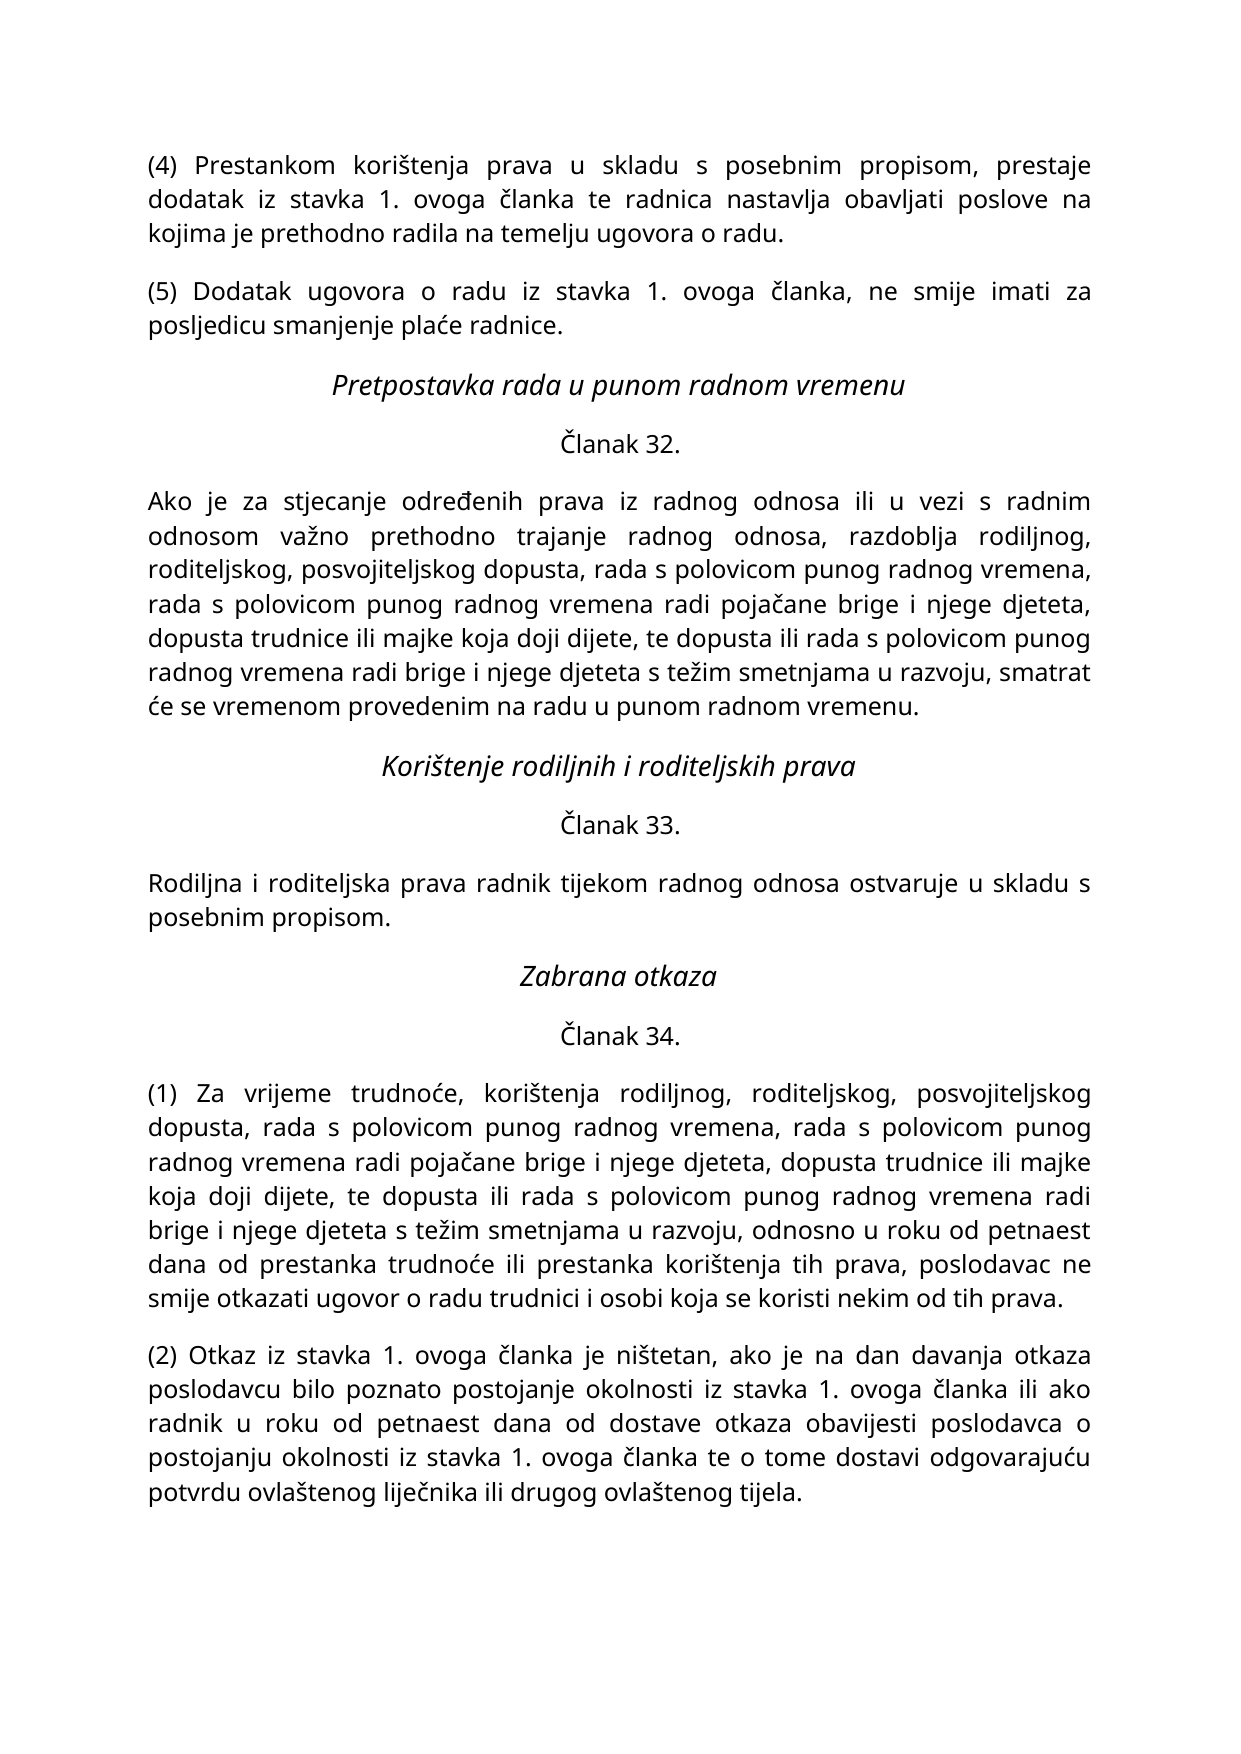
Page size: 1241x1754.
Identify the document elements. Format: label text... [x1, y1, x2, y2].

text Pretpostavka rada u punom radnom vremenu [148, 365, 1093, 403]
text (1) Za vrijeme trudnoće, korištenja rodiljnog, roditeljskog, posvojiteljskog dopusta, rada s polovicom punog radnog vremena, rada s polovicom punog radnog vremena radi pojačane brige i njege djeteta, dopusta trudnice ili majke koja doji dijete, te dopusta ili rada s polovicom punog radnog vremena radi brige i njege djeteta s težim smetnjama u razvoju, odnosno u roku od petnaest dana od prestanka trudnoće ili prestanka korištenja tih prava, poslodavac ne smije otkazati ugovor o radu trudnici i osobi koja se koristi nekim od tih prava. [148, 1076, 1093, 1314]
text (4) Prestankom korištenja prava u skladu s posebnim propisom, prestaje dodatak iz stavka 1. ovoga članka te radnica nastavlja obavljati poslove na kojima je prethodno radila na temelju ugovora o radu. [148, 148, 1093, 250]
text Rodiljna i roditeljska prava radnik tijekom radnog odnosa ostvaruje u skladu s posebnim propisom. [148, 865, 1093, 933]
text (2) Otkaz iz stavka 1. ovoga članka je ništetan, ako je na dan davanja otkaza poslodavcu bilo poznato postojanje okolnosti iz stavka 1. ovoga članka ili ako radnik u roku od petnaest dana od dostave otkaza obavijesti poslodavca o postojanju okolnosti iz stavka 1. ovoga članka te o tome dostavi odgovarajuću potvrdu ovlaštenog liječnika ili drugog ovlaštenog tijela. [148, 1338, 1093, 1508]
text Zabrana otkaza [148, 957, 1093, 995]
text Korištenje rodiljnih i roditeljskih prava [148, 746, 1093, 784]
text (5) Dodatak ugovora o radu iz stavka 1. ovoga članka, ne smije imati za posljedicu smanjenje plaće radnice. [148, 273, 1093, 341]
text Članak 33. [148, 808, 1093, 842]
text Članak 32. [148, 427, 1093, 461]
text Članak 34. [148, 1018, 1093, 1053]
text Ako je za stjecanje određenih prava iz radnog odnosa ili u vezi s radnim odnosom važno prethodno trajanje radnog odnosa, razdoblja rodiljnog, roditeljskog, posvojiteljskog dopusta, rada s polovicom punog radnog vremena, rada s polovicom punog radnog vremena radi pojačane brige i njege djeteta, dopusta trudnice ili majke koja doji dijete, te dopusta ili rada s polovicom punog radnog vremena radi brige i njege djeteta s težim smetnjama u razvoju, smatrat će se vremenom provedenim na radu u punom radnom vremenu. [148, 484, 1093, 722]
